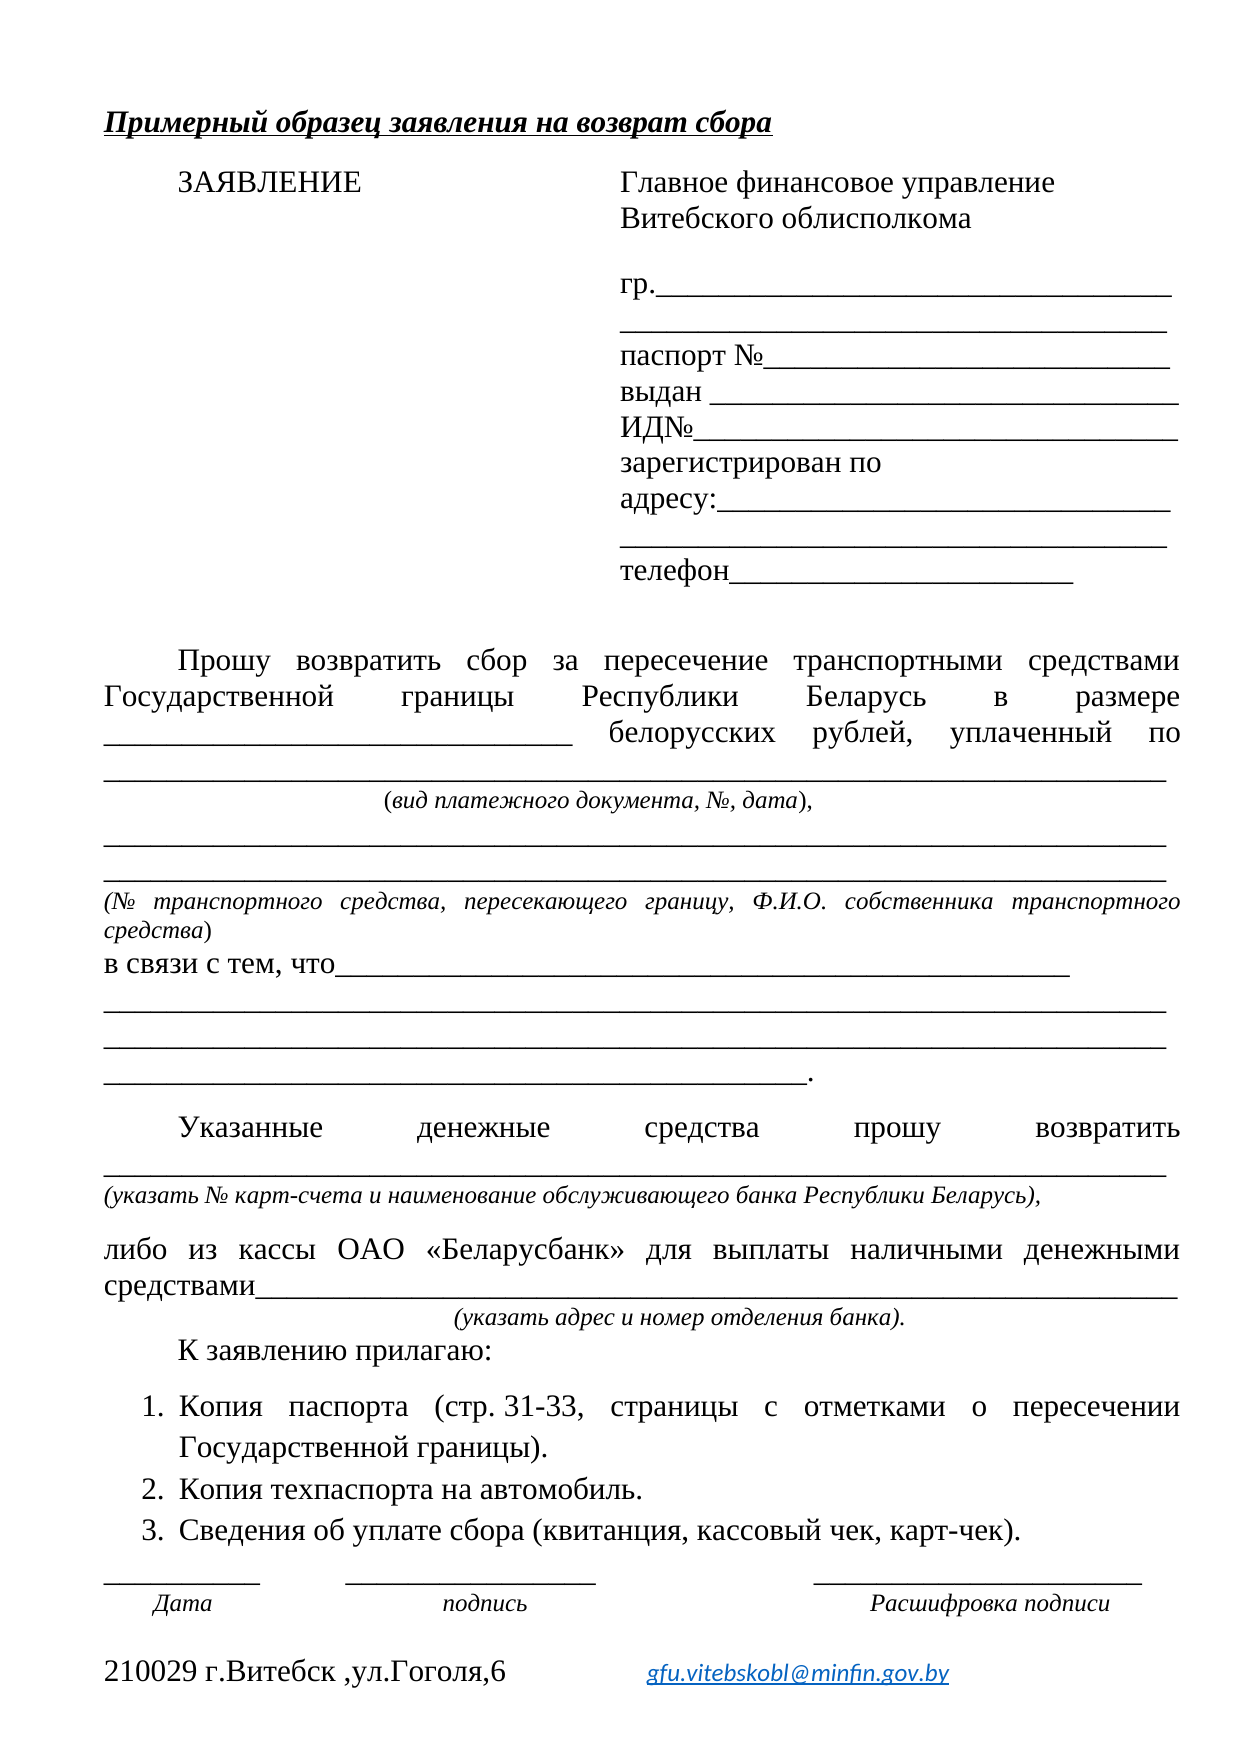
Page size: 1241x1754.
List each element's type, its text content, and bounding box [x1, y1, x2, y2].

text К заявлению прилагаю: [103, 1331, 1181, 1367]
text гр.____________________________________________________________________ [177, 235, 1181, 336]
list Сведения об уплате сбора (квитанция, кассовый чек, карт-чек). [141, 1511, 1181, 1547]
text либо из кассы ОАО «Беларусбанк» для выплаты наличными денежными средствами___________________________________________________________ [103, 1230, 1181, 1302]
list Копия паспорта (стр. 31-33, страницы с отметками о пересечении Государственной границы). [141, 1387, 1181, 1465]
list Копия техпаспорта на автомобиль. [141, 1470, 1181, 1506]
text Дата подпись Расшифровка подписи [103, 1588, 1181, 1617]
text ________________________________________________________________________________________________________________________________________ [103, 814, 1181, 886]
text (вид платежного документа, №, дата), [103, 785, 1181, 814]
text в связи с тем, что_______________________________________________ _____________________________________________________________________________________________________________________________________________________________________________________. [103, 944, 1181, 1088]
text зарегистрирован по адресу:________________________________________________________________ [620, 444, 1181, 552]
text телефон______________________ [620, 552, 1181, 587]
text __________ ________________ _____________________ [103, 1552, 1181, 1588]
text ИД№_______________________________ [177, 408, 1181, 444]
text Примерный образец заявления на возврат сбора [103, 103, 1181, 139]
text паспорт №__________________________ [177, 336, 1181, 372]
text (№ транспортного средства, пересекающего границу, Ф.И.О. собственника транспортного средства) [103, 886, 1181, 944]
text ЗАЯВЛЕНИЕ Главное финансовое управление Витебского облисполкома [177, 163, 1181, 235]
text Прошу возвратить сбор за пересечение транспортными средствами Государственной границы Республики Беларусь в размере ______________________________ белорусских рублей, уплаченный по ____________________________________________________________________ [103, 641, 1181, 785]
text (указать адрес и номер отделения банка). [103, 1302, 1181, 1331]
text 210029 г.Витебск ,ул.Гоголя,6 gfu.vitebskobl@minfin.gov.by [103, 1652, 1181, 1688]
text выдан ______________________________ [177, 372, 1181, 408]
text Указанные денежные средства прошу возвратить ____________________________________________________________________ [103, 1109, 1181, 1181]
text (указать № карт-счета и наименование обслуживающего банка Республики Беларусь), [103, 1181, 1181, 1209]
